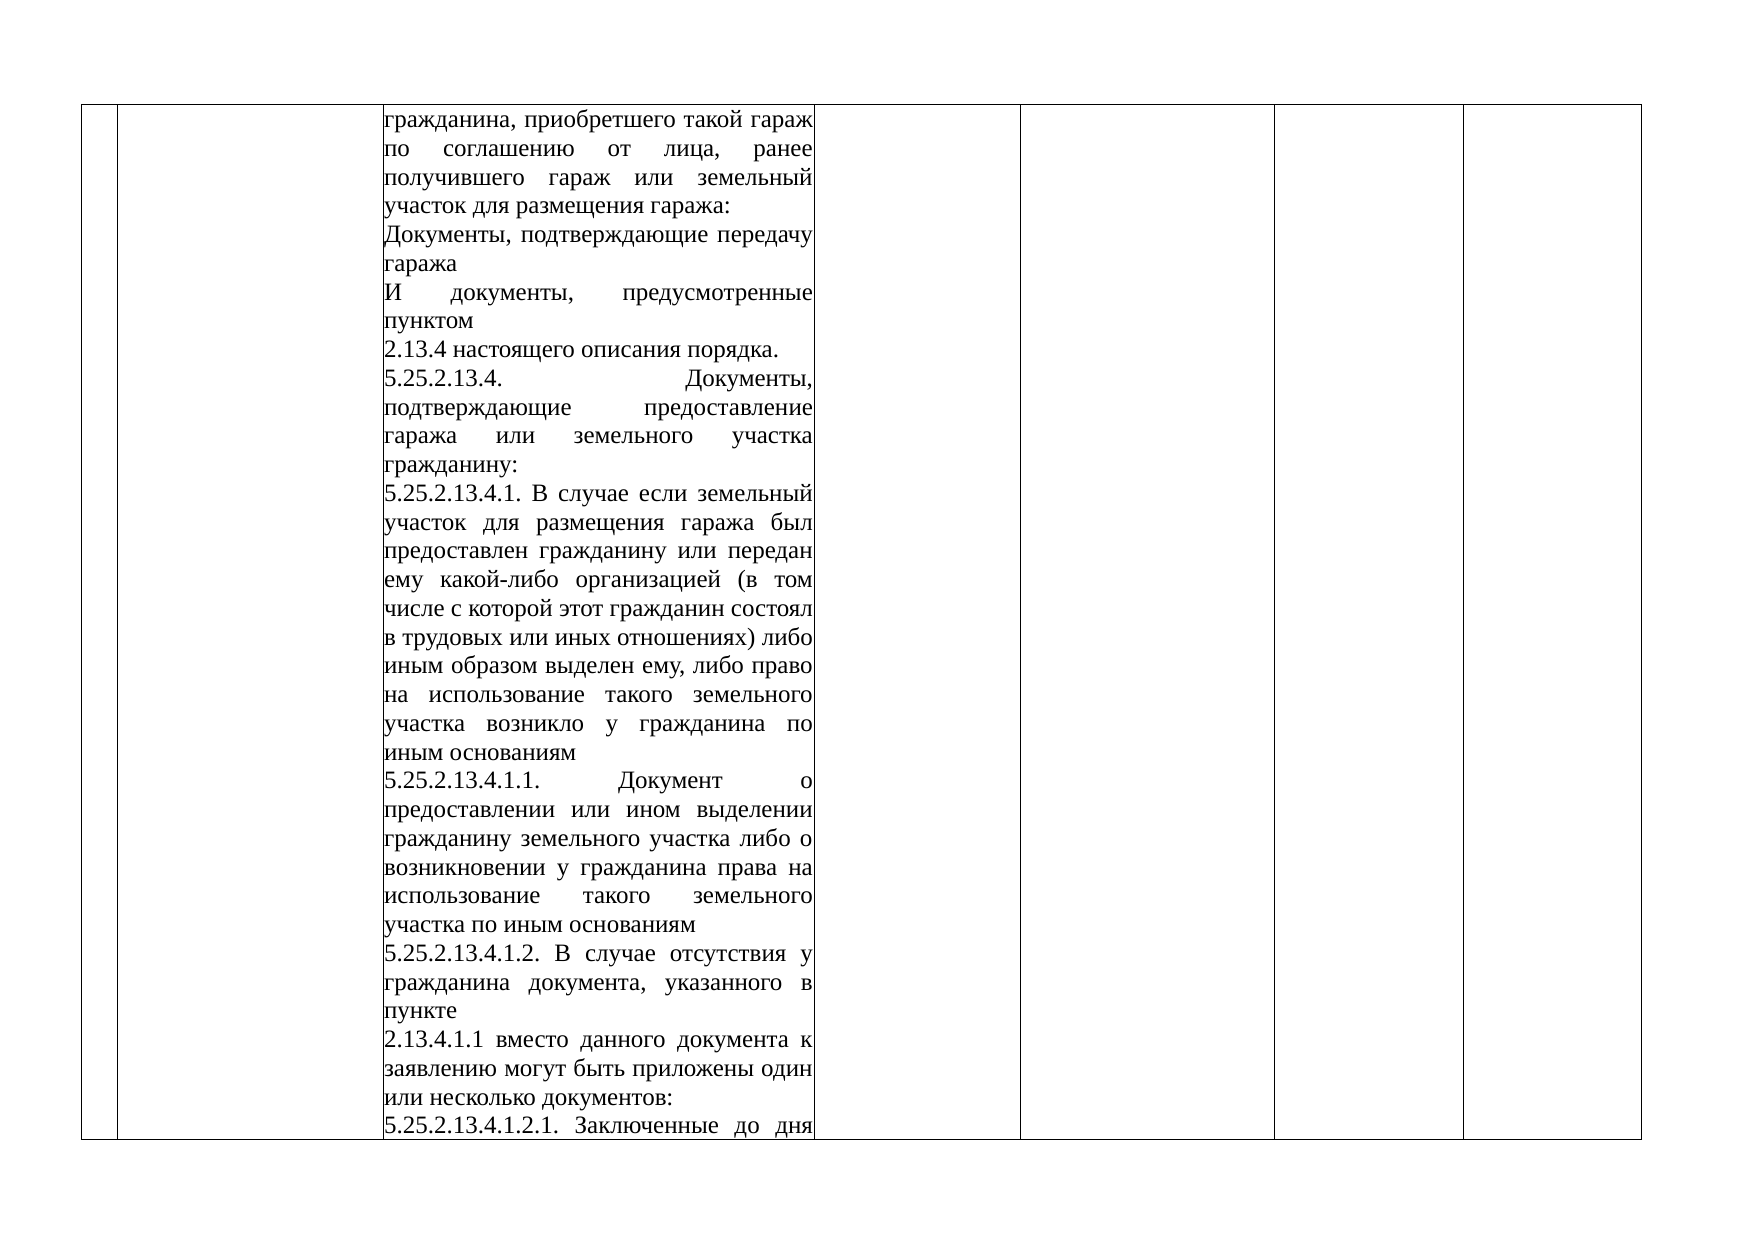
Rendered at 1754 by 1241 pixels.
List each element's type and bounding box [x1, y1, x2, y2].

table_cell [815, 105, 1020, 1139]
table_cell [384, 105, 814, 1139]
table_cell [1275, 105, 1463, 1139]
table_cell [1021, 105, 1274, 1139]
table_cell [1464, 105, 1641, 1139]
table_cell [82, 105, 117, 1139]
table_cell [118, 105, 383, 1139]
